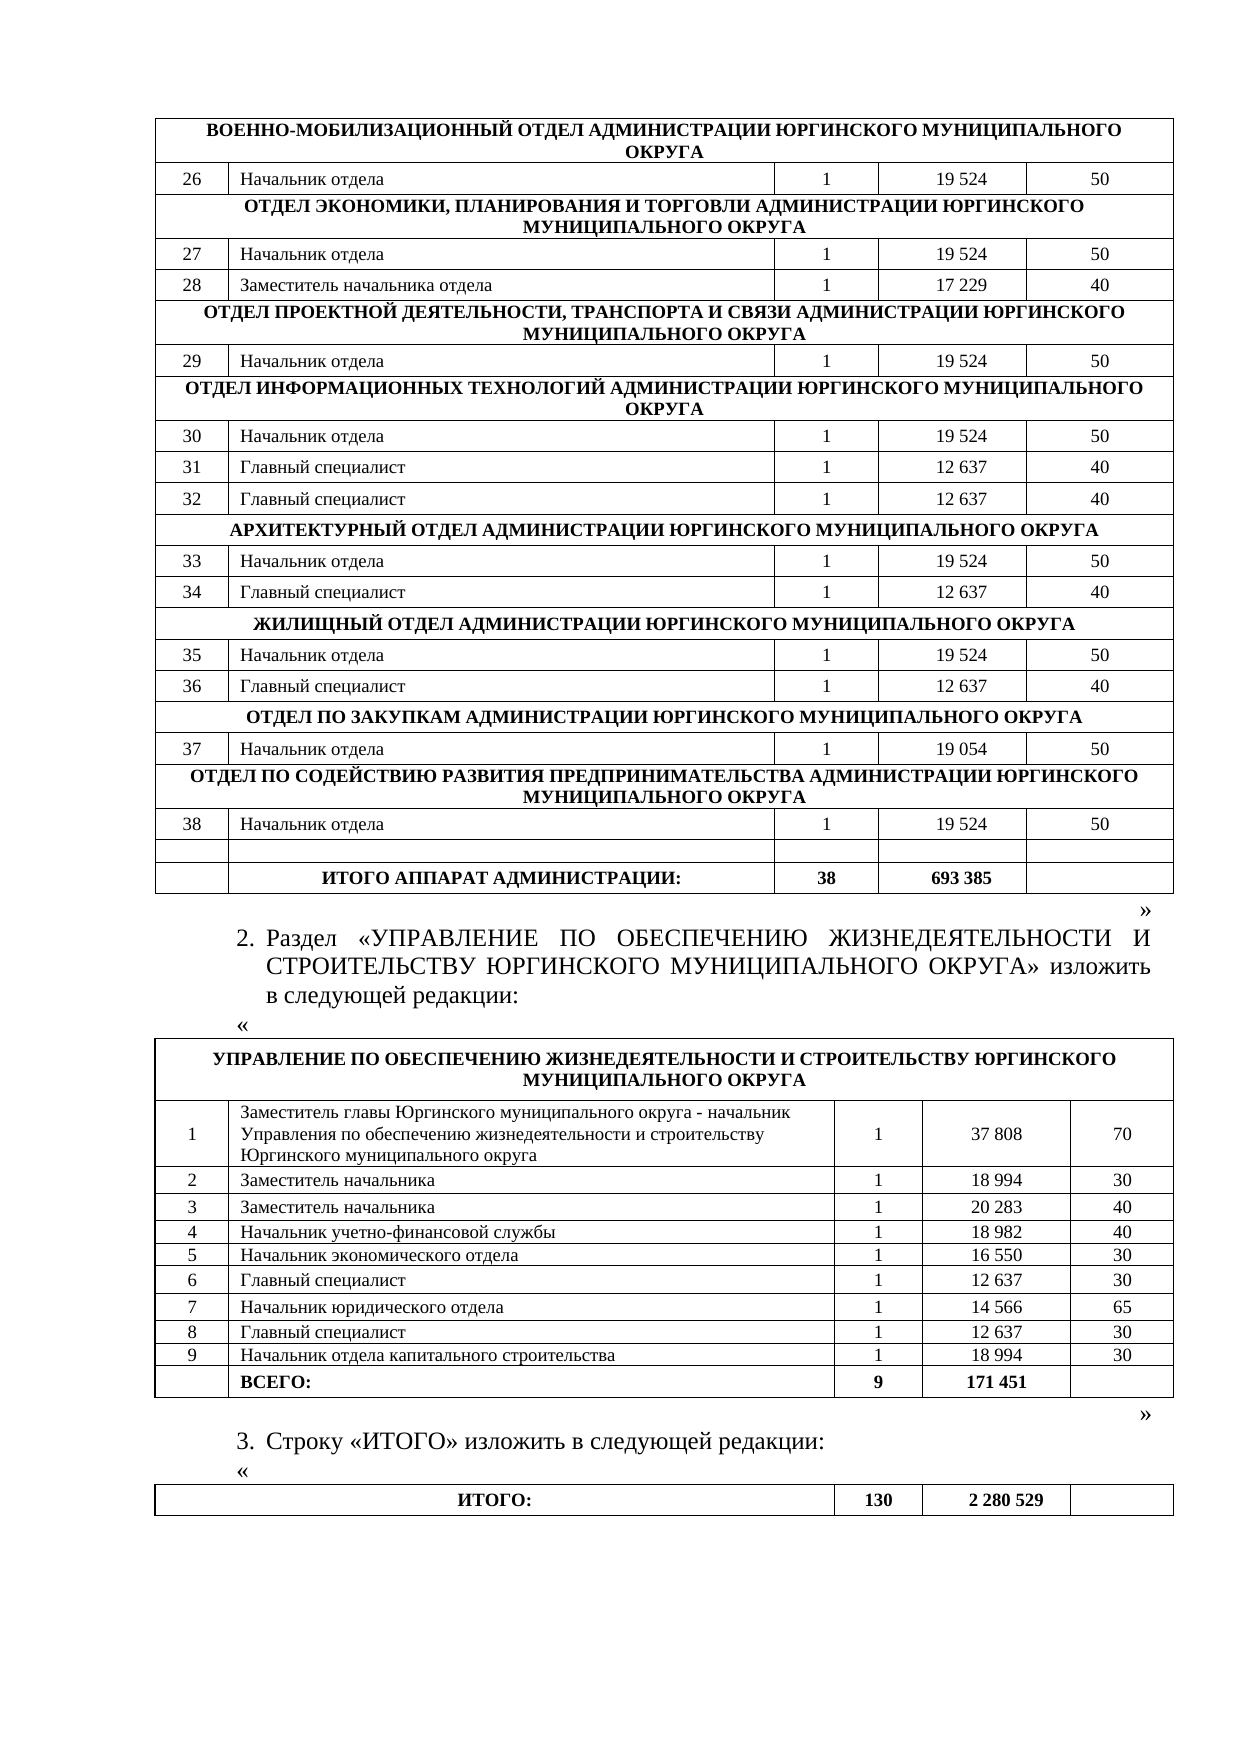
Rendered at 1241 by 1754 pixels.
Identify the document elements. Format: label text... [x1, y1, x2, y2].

table_cell 50 [1027, 163, 1173, 193]
table_cell 35 [156, 640, 228, 670]
table_header 130 [835, 1485, 922, 1515]
table_cell ОТДЕЛ ПРОЕКТНОЙ ДЕЯТЕЛЬНОСТИ, ТРАНСПОРТА И СВЯЗИ АДМИНИСТРАЦИИ ЮРГИНСКОГО МУНИЦИПАЛЬНОГО ОКРУГА [156, 301, 1173, 344]
table_cell ОТДЕЛ ИНФОРМАЦИОННЫХ ТЕХНОЛОГИЙ АДМИНИСТРАЦИИ ЮРГИНСКОГО МУНИЦИПАЛЬНОГО ОКРУГА [156, 377, 1173, 420]
table_cell 2 [156, 1167, 228, 1193]
table_header УПРАВЛЕНИЕ ПО ОБЕСПЕЧЕНИЮ ЖИЗНЕДЕЯТЕЛЬНОСТИ И СТРОИТЕЛЬСТВУ ЮРГИНСКОГО МУНИЦИПАЛЬНОГО ОКРУГА [156, 1039, 1173, 1100]
table_cell ИТОГО АППАРАТ АДМИНИСТРАЦИИ: [229, 863, 774, 893]
table_cell 30 [1071, 1266, 1173, 1292]
table_cell 19 524 [879, 640, 1026, 670]
table_cell 29 [156, 345, 228, 376]
table_cell 37 [156, 733, 228, 763]
text « [177, 1009, 1152, 1038]
table_cell 1 [775, 733, 878, 763]
table_cell 40 [1071, 1194, 1173, 1220]
table_cell ЖИЛИЩНЫЙ ОТДЕЛ АДМИНИСТРАЦИИ ЮРГИНСКОГО МУНИЦИПАЛЬНОГО ОКРУГА [156, 608, 1173, 638]
table_cell 19 524 [879, 546, 1026, 576]
table_cell 9 [156, 1344, 228, 1365]
table_cell 4 [156, 1221, 228, 1242]
table_cell 19 524 [879, 809, 1026, 839]
table_cell 28 [156, 270, 228, 300]
table_cell ОТДЕЛ ЭКОНОМИКИ, ПЛАНИРОВАНИЯ И ТОРГОВЛИ АДМИНИСТРАЦИИ ЮРГИНСКОГО МУНИЦИПАЛЬНОГО ОКРУГА [156, 195, 1173, 238]
table_cell Начальник учетно-финансовой службы [229, 1221, 834, 1242]
table_cell 1 [775, 809, 878, 839]
table_cell 1 [835, 1344, 922, 1365]
table_cell 26 [156, 163, 228, 193]
table_cell 50 [1027, 809, 1173, 839]
table_cell [1071, 1366, 1173, 1397]
table_cell 1 [835, 1244, 922, 1265]
table_cell [229, 840, 774, 862]
table_cell 30 [1071, 1167, 1173, 1193]
table_cell 70 [1071, 1101, 1173, 1166]
table_cell 9 [835, 1366, 922, 1397]
table_cell Главный специалист [229, 577, 774, 607]
table_cell 30 [1071, 1321, 1173, 1343]
table_cell 50 [1027, 733, 1173, 763]
table_cell 36 [156, 671, 228, 701]
table_cell Начальник отдела [229, 421, 774, 451]
table_cell 8 [156, 1321, 228, 1343]
table_cell 12 637 [879, 483, 1026, 513]
table_cell 30 [156, 421, 228, 451]
table_cell Главный специалист [229, 1321, 834, 1343]
table_cell 1 [775, 270, 878, 300]
table_cell 5 [156, 1244, 228, 1265]
table_cell 40 [1027, 270, 1173, 300]
table_cell 30 [1071, 1244, 1173, 1265]
text 2. Раздел «УПРАВЛЕНИЕ ПО ОБЕСПЕЧЕНИЮ ЖИЗНЕДЕЯТЕЛЬНОСТИ И СТРОИТЕЛЬСТВУ ЮРГИНСКОГО МУНИЦИПАЛЬНОГО ОКРУГА» изложить в следующей редакции: [236, 923, 1152, 1009]
table_cell 19 524 [879, 345, 1026, 376]
table_cell Заместитель главы Юргинского муниципального округа - начальник Управления по обеспечению жизнедеятельности и строительству Юргинского муниципального округа [229, 1101, 834, 1166]
table_cell 1 [835, 1266, 922, 1292]
text » [236, 1398, 1152, 1426]
table_cell 1 [775, 640, 878, 670]
table_cell 31 [156, 452, 228, 482]
table_cell Начальник отдела [229, 345, 774, 376]
table_cell 1 [835, 1101, 922, 1166]
table_cell [1027, 863, 1173, 893]
table_cell 50 [1027, 546, 1173, 576]
table_cell 38 [156, 809, 228, 839]
table_cell 50 [1027, 345, 1173, 376]
table_cell ОТДЕЛ ПО ЗАКУПКАМ АДМИНИСТРАЦИИ ЮРГИНСКОГО МУНИЦИПАЛЬНОГО ОКРУГА [156, 702, 1173, 732]
table_cell [775, 840, 878, 862]
text « [236, 1455, 1152, 1484]
table_header ИТОГО: [156, 1485, 834, 1515]
table_cell 12 637 [879, 452, 1026, 482]
table_cell 1 [775, 671, 878, 701]
table_cell Заместитель начальника [229, 1167, 834, 1193]
table_cell АРХИТЕКТУРНЫЙ ОТДЕЛ АДМИНИСТРАЦИИ ЮРГИНСКОГО МУНИЦИПАЛЬНОГО ОКРУГА [156, 515, 1173, 545]
table_cell [156, 863, 228, 893]
table_cell 1 [775, 452, 878, 482]
table_cell Начальник отдела [229, 640, 774, 670]
table_cell [156, 1366, 228, 1397]
table_cell 693 385 [879, 863, 1026, 893]
table_header [1071, 1485, 1173, 1515]
table_cell 19 054 [879, 733, 1026, 763]
table_cell 50 [1027, 421, 1173, 451]
table_cell 40 [1027, 452, 1173, 482]
table_cell Главный специалист [229, 671, 774, 701]
text 3. Строку «ИТОГО» изложить в следующей редакции: [236, 1426, 1152, 1455]
table_cell 50 [1027, 640, 1173, 670]
table_cell 1 [835, 1294, 922, 1320]
table_cell 19 524 [879, 163, 1026, 193]
table_cell Начальник отдела [229, 809, 774, 839]
table_cell 12 637 [879, 577, 1026, 607]
table_cell ВСЕГО: [229, 1366, 834, 1397]
table_cell 17 229 [879, 270, 1026, 300]
table_cell Заместитель начальника отдела [229, 270, 774, 300]
table_cell 30 [1071, 1344, 1173, 1365]
table_cell [879, 840, 1026, 862]
table_cell 1 [775, 163, 878, 193]
table_cell [1027, 840, 1173, 862]
table_cell 1 [835, 1221, 922, 1242]
table_cell Главный специалист [229, 452, 774, 482]
table_cell 19 524 [879, 421, 1026, 451]
table_header 2 280 529 [923, 1485, 1070, 1515]
text » [236, 894, 1152, 923]
table_cell 3 [156, 1194, 228, 1220]
table_cell Начальник экономического отдела [229, 1244, 834, 1265]
table_cell 1 [775, 239, 878, 269]
table_cell 16 550 [923, 1244, 1070, 1265]
table_cell 7 [156, 1294, 228, 1320]
table_cell 40 [1027, 671, 1173, 701]
table_cell 1 [775, 577, 878, 607]
table_cell 33 [156, 546, 228, 576]
table_cell Начальник юридического отдела [229, 1294, 834, 1320]
table_cell Заместитель начальника [229, 1194, 834, 1220]
table_cell 12 637 [923, 1321, 1070, 1343]
table_cell 50 [1027, 239, 1173, 269]
table_cell 19 524 [879, 239, 1026, 269]
table_cell 38 [775, 863, 878, 893]
table_cell 12 637 [879, 671, 1026, 701]
table_cell 18 994 [923, 1344, 1070, 1365]
table_cell Начальник отдела [229, 546, 774, 576]
table_cell 1 [835, 1321, 922, 1343]
table_cell Начальник отдела [229, 239, 774, 269]
table_cell 27 [156, 239, 228, 269]
table_cell 18 994 [923, 1167, 1070, 1193]
table_cell 1 [835, 1194, 922, 1220]
table_cell 12 637 [923, 1266, 1070, 1292]
table_cell 14 566 [923, 1294, 1070, 1320]
table_cell 40 [1071, 1221, 1173, 1242]
table_cell 6 [156, 1266, 228, 1292]
table_cell 1 [835, 1167, 922, 1193]
table_cell 40 [1027, 483, 1173, 513]
table_cell Начальник отдела [229, 163, 774, 193]
table_cell ОТДЕЛ ПО СОДЕЙСТВИЮ РАЗВИТИЯ ПРЕДПРИНИМАТЕЛЬСТВА АДМИНИСТРАЦИИ ЮРГИНСКОГО МУНИЦИПАЛЬНОГО ОКРУГА [156, 765, 1173, 808]
table_cell Главный специалист [229, 483, 774, 513]
table_cell [156, 840, 228, 862]
table_cell 1 [775, 421, 878, 451]
table_cell 32 [156, 483, 228, 513]
table_cell ВОЕННО-МОБИЛИЗАЦИОННЫЙ ОТДЕЛ АДМИНИСТРАЦИИ ЮРГИНСКОГО МУНИЦИПАЛЬНОГО ОКРУГА [156, 119, 1173, 162]
table_cell Начальник отдела капитального строительства [229, 1344, 834, 1365]
table_cell 40 [1027, 577, 1173, 607]
table_cell 37 808 [923, 1101, 1070, 1166]
table_cell 1 [156, 1101, 228, 1166]
table_cell 171 451 [923, 1366, 1070, 1397]
table_cell Начальник отдела [229, 733, 774, 763]
table_cell 1 [775, 483, 878, 513]
table_cell Главный специалист [229, 1266, 834, 1292]
table_cell 34 [156, 577, 228, 607]
table_cell 18 982 [923, 1221, 1070, 1242]
table_cell 20 283 [923, 1194, 1070, 1220]
table_cell 65 [1071, 1294, 1173, 1320]
table_cell 1 [775, 345, 878, 376]
table_cell 1 [775, 546, 878, 576]
